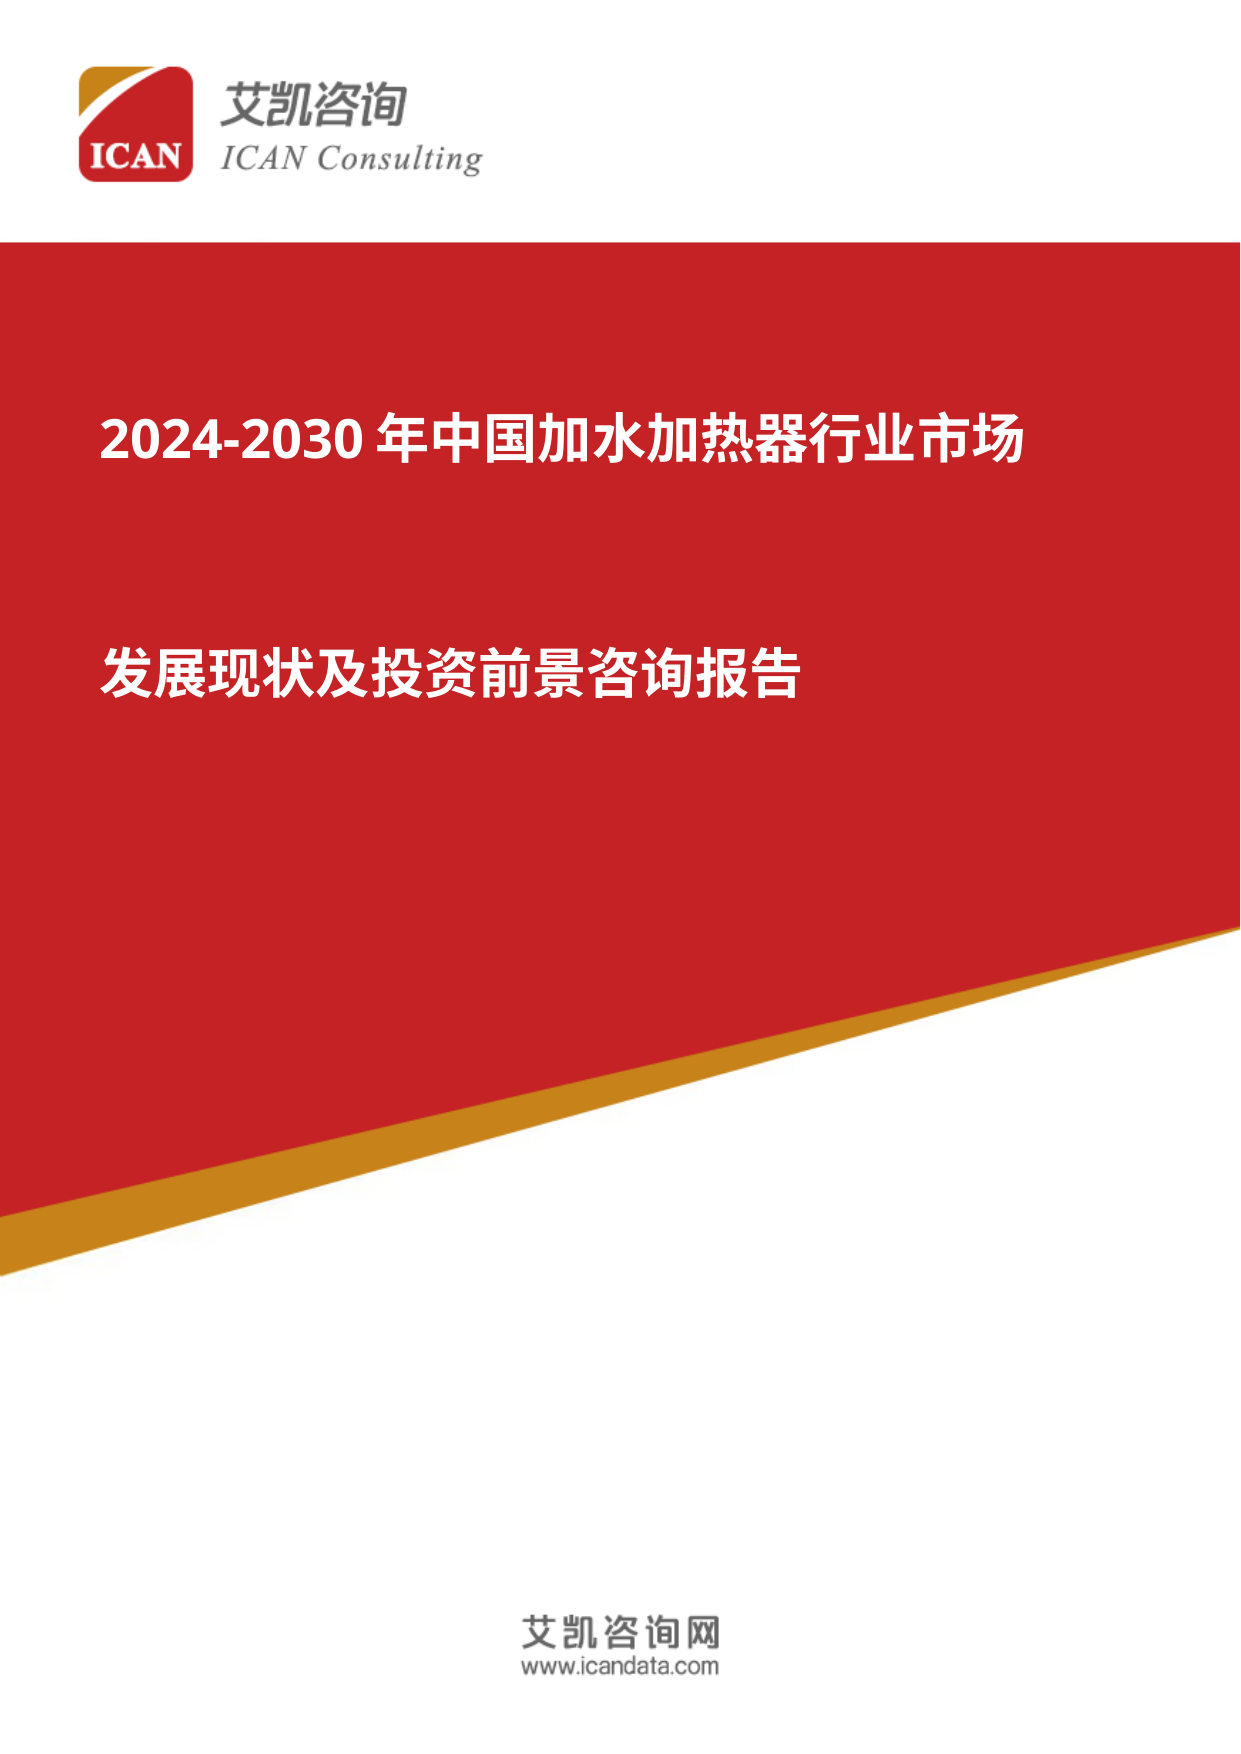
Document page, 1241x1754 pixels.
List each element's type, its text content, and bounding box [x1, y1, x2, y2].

picture [0, 5, 1241, 1754]
subtitle 2024-2030年中国加水加热器行业市场发展现状及投资前景咨询报告 [99, 386, 1053, 718]
